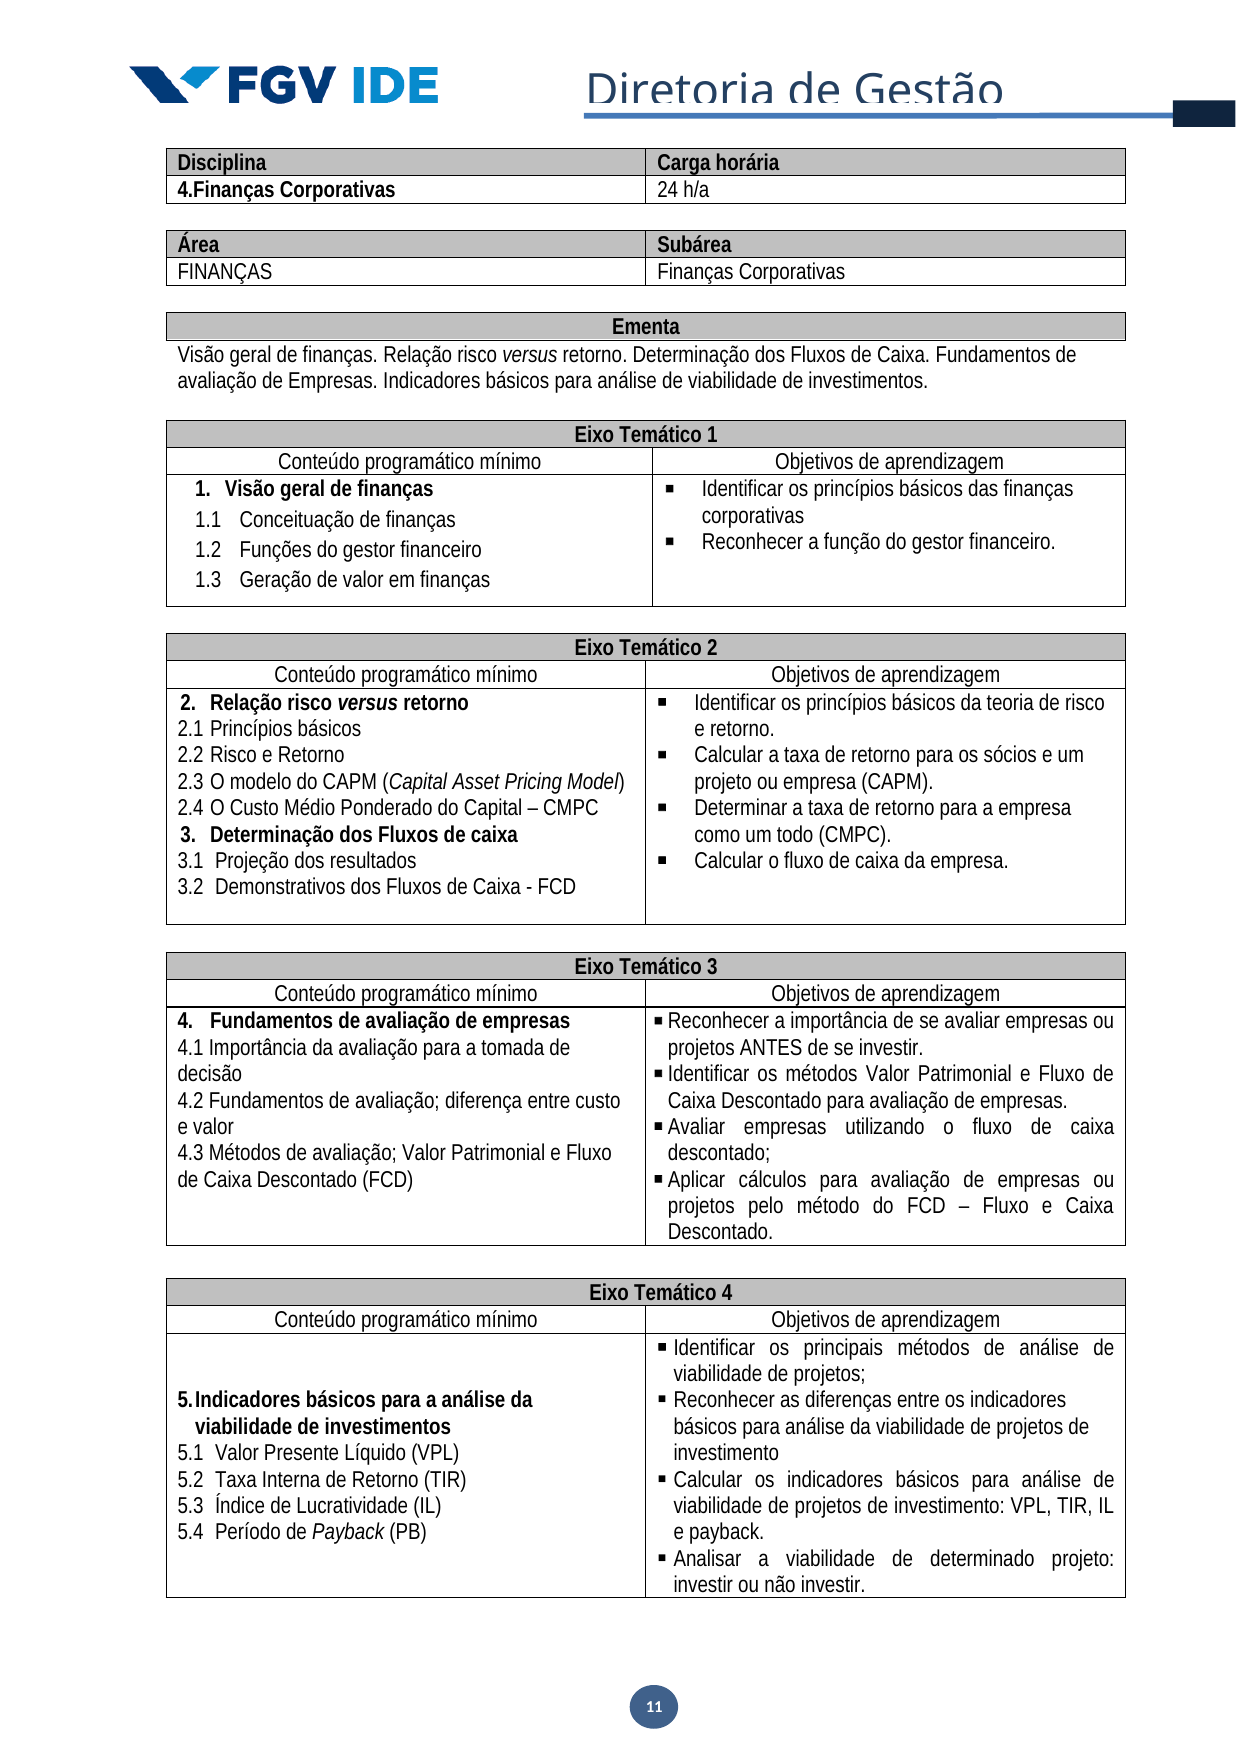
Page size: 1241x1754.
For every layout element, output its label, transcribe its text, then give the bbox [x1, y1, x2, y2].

table_cell 24 h/a [646, 176, 1125, 202]
table_cell Conteúdo programático mínimo [167, 661, 645, 688]
table_header Área [167, 231, 645, 257]
table_header Carga horária [646, 149, 1125, 175]
table_cell Finanças Corporativas [646, 258, 1125, 285]
table_cell Visão geral de finanças Conceituação de finanças Funções do gestor financeiro Geração de valor em finanças [167, 475, 652, 606]
table_cell Conteúdo programático mínimo [167, 1306, 645, 1333]
table_cell Conteúdo programático mínimo [167, 980, 645, 1006]
table_header Eixo Temático 2 [167, 634, 1125, 660]
table_header Ementa [167, 313, 1125, 339]
table_cell Objetivos de aprendizagem [646, 1306, 1125, 1333]
table_cell Fundamentos de avaliação de empresas 4.1 Importância da avaliação para a tomada de decisão 4.2 Fundamentos de avaliação; diferença entre custo e valor 4.3 Métodos de avaliação; Valor Patrimonial e Fluxo de Caixa Descontado (FCD) [167, 1008, 645, 1245]
table_cell Reconhecer a importância de se avaliar empresas ou projetos ANTES de se investir. Identificar os métodos Valor Patrimonial e Fluxo de Caixa Descontado para avaliação de empresas. Avaliar empresas utilizando o fluxo de caixa descontado; Aplicar cálculos para avaliação de empresas ou projetos pelo método do FCD – Fluxo e Caixa Descontado. [646, 1008, 1125, 1245]
table_header Eixo Temático 1 [167, 421, 1125, 447]
table_header Eixo Temático 3 [167, 953, 1125, 979]
text Visão geral de finanças. Relação risco versus retorno. Determinação dos Fluxos de Caixa. Fundamentos de avaliação de Empresas. Indicadores básicos para análise de viabilidade de investimentos. [177, 341, 1137, 393]
table_cell Conteúdo programático mínimo [167, 448, 652, 474]
table_cell Identificar os princípios básicos da teoria de risco e retorno. Calcular a taxa de retorno para os sócios e um projeto ou empresa (CAPM). Determinar a taxa de retorno para a empresa como um todo (CMPC). Calcular o fluxo de caixa da empresa. [646, 689, 1125, 924]
table_cell FINANÇAS [167, 258, 645, 285]
table_header Subárea [646, 231, 1125, 257]
table_header Eixo Temático 4 [167, 1279, 1125, 1305]
table_header Disciplina [167, 149, 645, 175]
table_cell Objetivos de aprendizagem [653, 448, 1125, 474]
table_cell 4.Finanças Corporativas [167, 176, 645, 202]
table_cell Objetivos de aprendizagem [646, 661, 1125, 688]
table_cell Relação risco versus retorno Princípios básicos Risco e Retorno O modelo do CAPM (Capital Asset Pricing Model) O Custo Médio Ponderado do Capital – CMPC Determinação dos Fluxos de caixa Projeção dos resultados Demonstrativos dos Fluxos de Caixa - FCD [167, 689, 645, 924]
table_cell Objetivos de aprendizagem [646, 980, 1125, 1006]
picture [120, 53, 445, 110]
table_cell Identificar os principais métodos de análise de viabilidade de projetos; Reconhecer as diferenças entre os indicadores básicos para análise da viabilidade de projetos de investimento Calcular os indicadores básicos para análise de viabilidade de projetos de investimento: VPL, TIR, IL e payback. Analisar a viabilidade de determinado projeto: investir ou não investir. [646, 1334, 1125, 1597]
table_cell Identificar os princípios básicos das finanças corporativas Reconhecer a função do gestor financeiro. [653, 475, 1125, 606]
table_cell Indicadores básicos para a análise da viabilidade de investimentos Valor Presente Líquido (VPL) Taxa Interna de Retorno (TIR) Índice de Lucratividade (IL) Período de Payback (PB) [167, 1334, 645, 1597]
